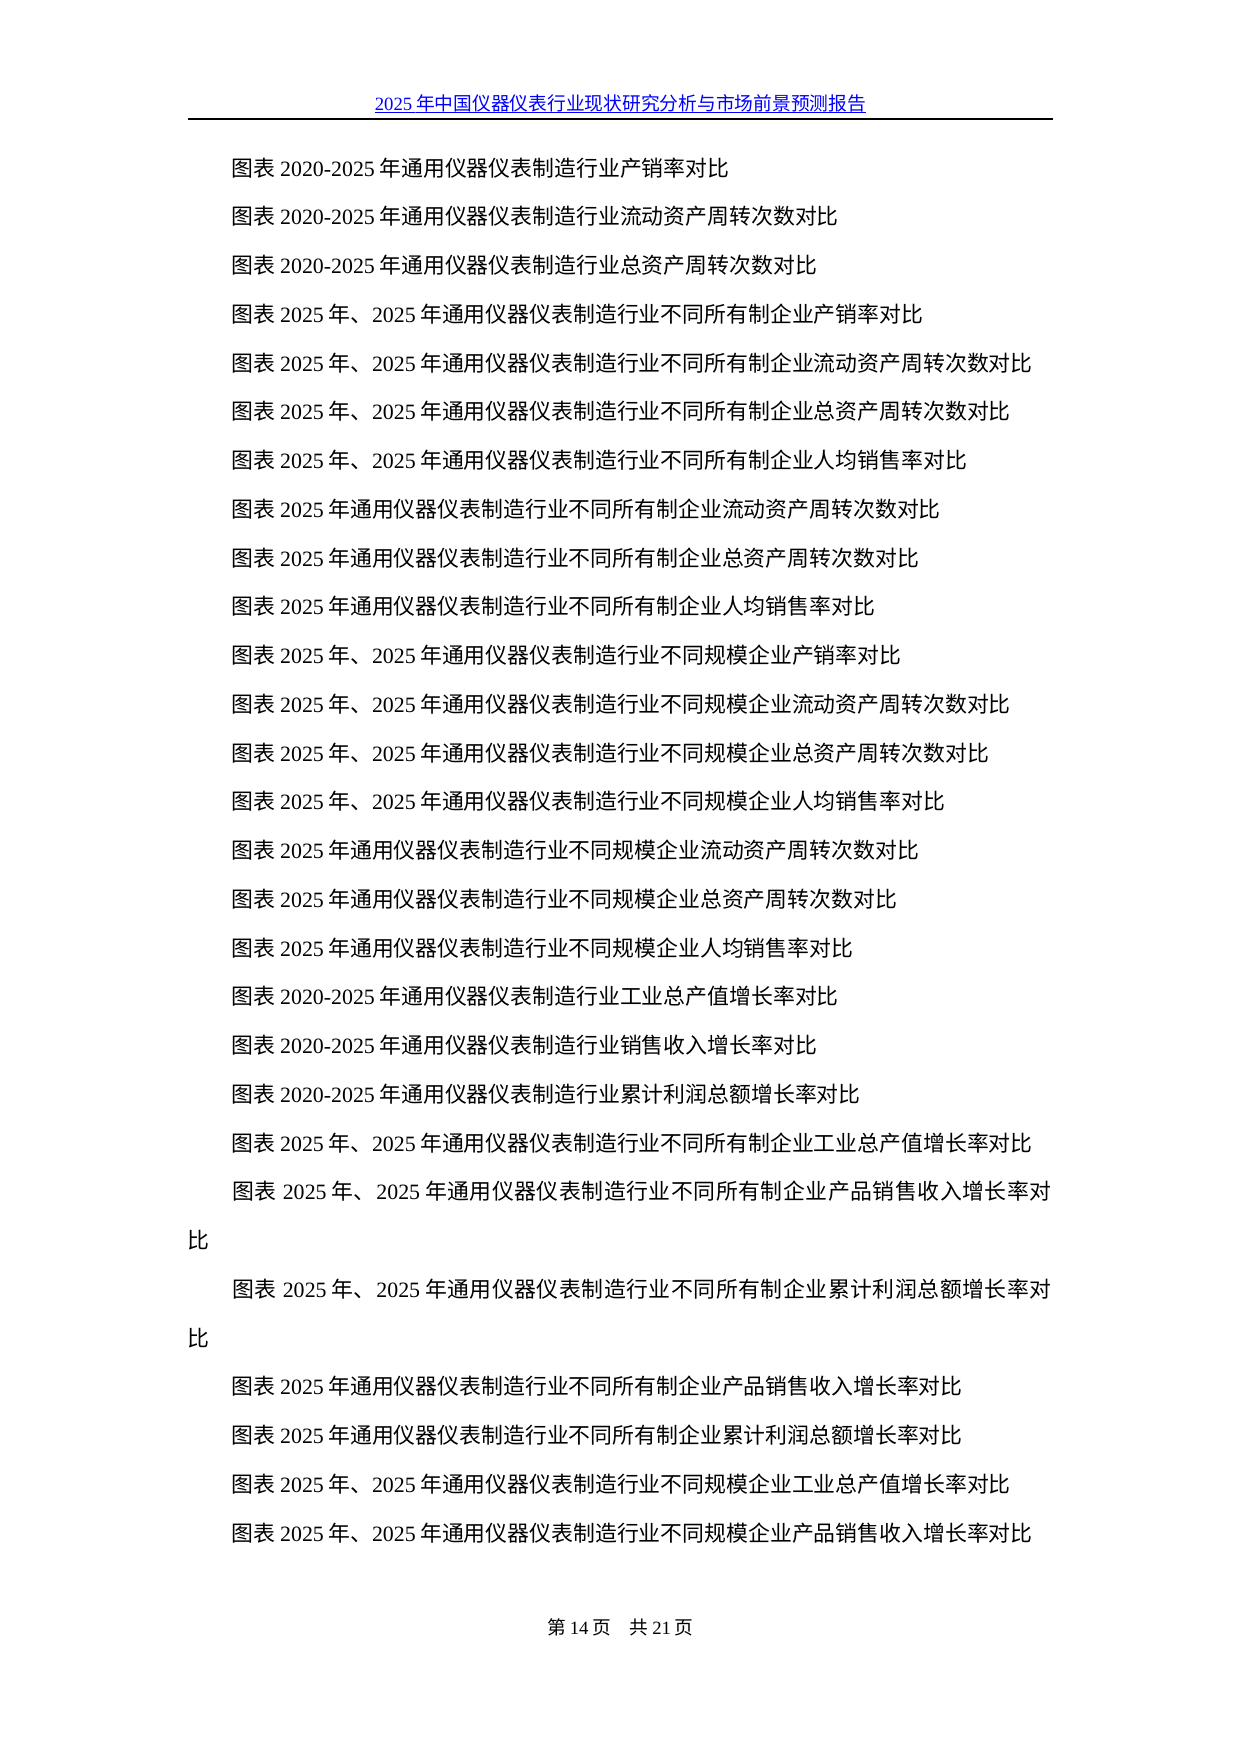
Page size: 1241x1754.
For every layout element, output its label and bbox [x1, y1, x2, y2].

text [187, 150, 1053, 1548]
